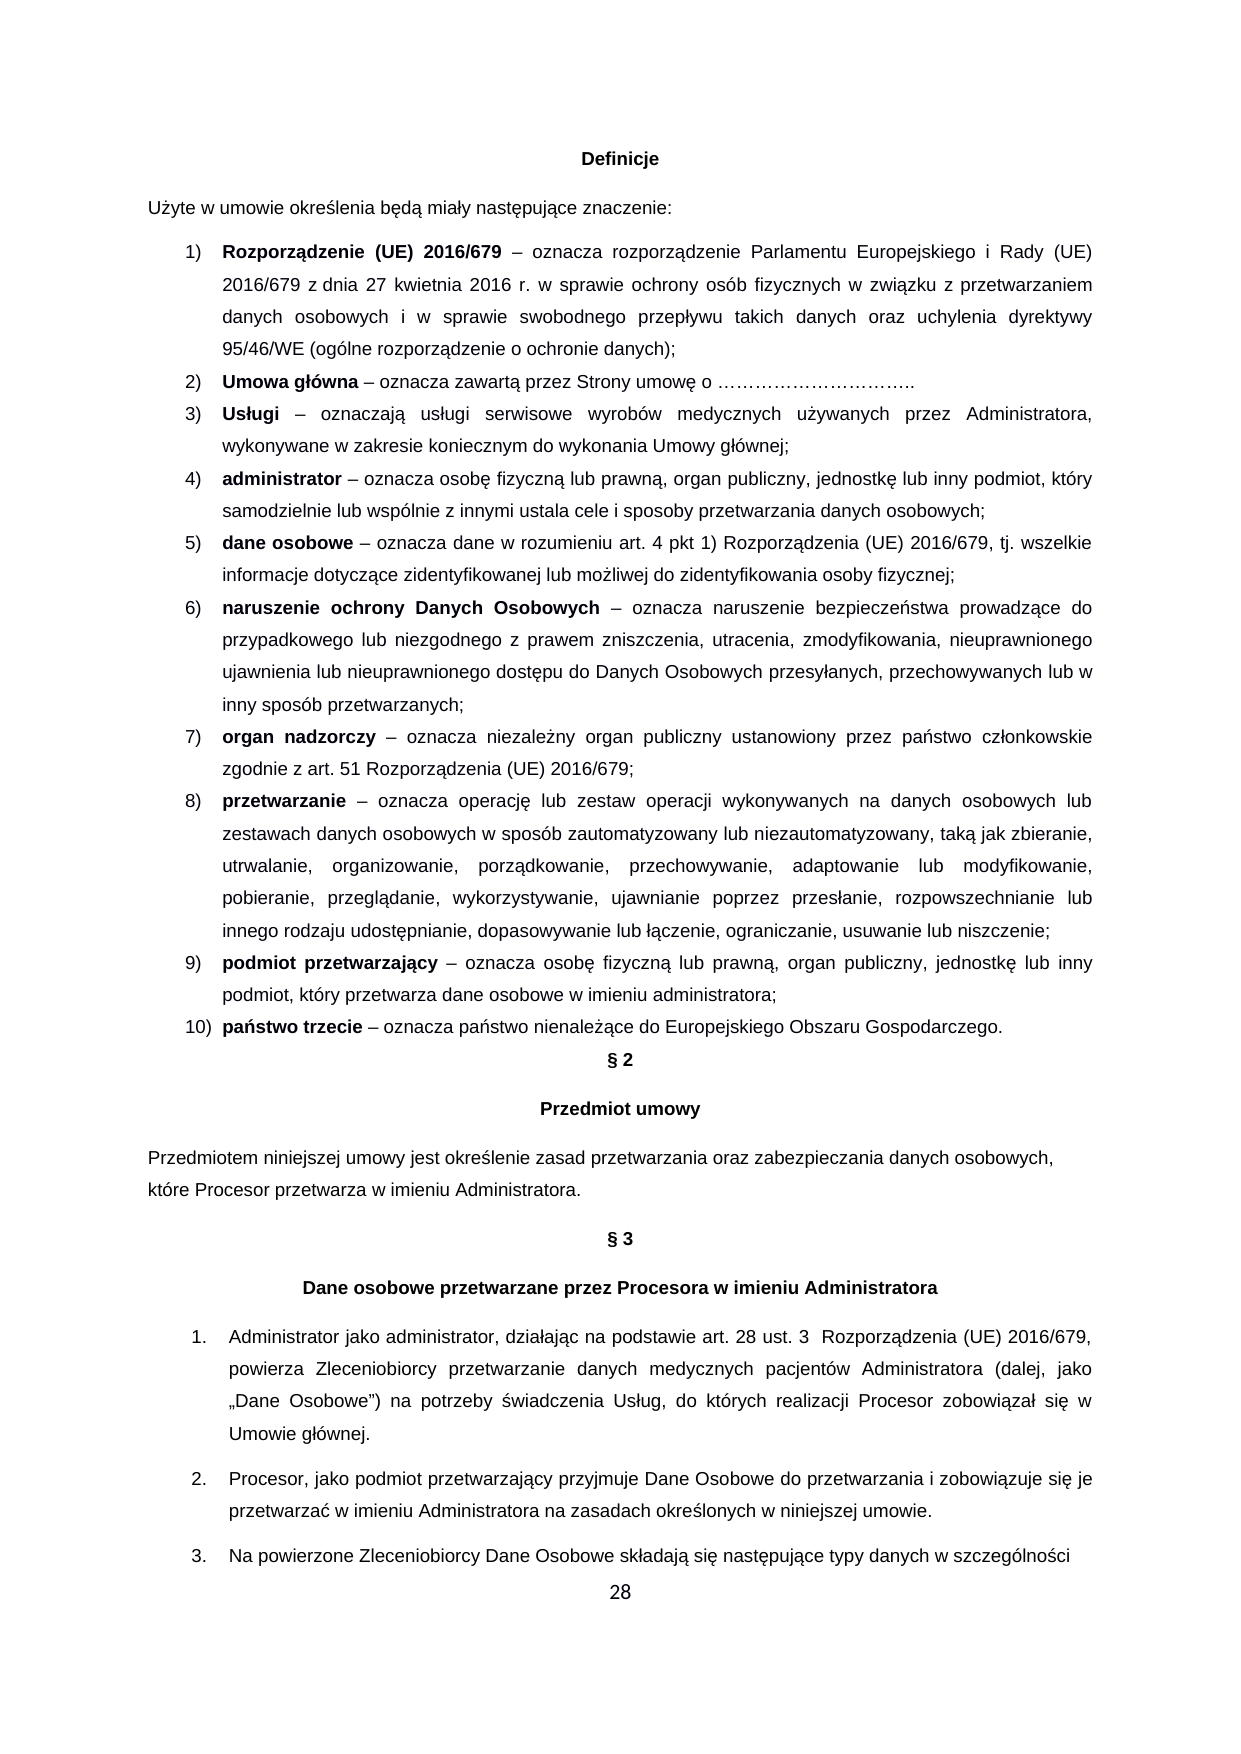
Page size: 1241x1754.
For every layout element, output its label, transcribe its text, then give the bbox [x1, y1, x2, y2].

text § 2 [148, 1049, 1093, 1070]
text Przedmiot umowy [148, 1098, 1093, 1119]
list organ nadzorczy – oznacza niezależny organ publiczny ustanowiony przez państwo członkowskie zgodnie z art. 51 Rozporządzenia (UE) 2016/679; [185, 726, 1093, 779]
text Przedmiotem niniejszej umowy jest określenie zasad przetwarzania oraz zabezpieczania danych osobowych, które Procesor przetwarza w imieniu Administratora. [148, 1147, 1093, 1200]
list Rozporządzenie (UE) 2016/679 – oznacza rozporządzenie Parlamentu Europejskiego i Rady (UE) 2016/679 z dnia 27 kwietnia 2016 r. w sprawie ochrony osób fizycznych w związku z przetwarzaniem danych osobowych i w sprawie swobodnego przepływu takich danych oraz uchylenia dyrektywy 95/46/WE (ogólne rozporządzenie o ochronie danych); [185, 241, 1093, 360]
text Definicje [148, 148, 1093, 169]
text § 3 [148, 1228, 1093, 1249]
list Usługi – oznaczają usługi serwisowe wyrobów medycznych używanych przez Administratora, wykonywane w zakresie koniecznym do wykonania Umowy głównej; [185, 403, 1093, 457]
list dane osobowe – oznacza dane w rozumieniu art. 4 pkt 1) Rozporządzenia (UE) 2016/679, tj. wszelkie informacje dotyczące zidentyfikowanej lub możliwej do zidentyfikowania osoby fizycznej; [185, 532, 1093, 586]
list państwo trzecie – oznacza państwo nienależące do Europejskiego Obszaru Gospodarczego. [185, 1016, 1093, 1038]
list Na powierzone Zleceniobiorcy Dane Osobowe składają się następujące typy danych w szczególności [191, 1544, 1093, 1566]
list Procesor, jako podmiot przetwarzający przyjmuje Dane Osobowe do przetwarzania i zobowiązuje się je przetwarzać w imieniu Administratora na zasadach określonych w niniejszej umowie. [191, 1467, 1093, 1521]
list naruszenie ochrony Danych Osobowych – oznacza naruszenie bezpieczeństwa prowadzące do przypadkowego lub niezgodnego z prawem zniszczenia, utracenia, zmodyfikowania, nieuprawnionego ujawnienia lub nieuprawnionego dostępu do Danych Osobowych przesyłanych, przechowywanych lub w inny sposób przetwarzanych; [185, 597, 1093, 715]
list administrator – oznacza osobę fizyczną lub prawną, organ publiczny, jednostkę lub inny podmiot, który samodzielnie lub wspólnie z innymi ustala cele i sposoby przetwarzania danych osobowych; [185, 467, 1093, 521]
text Dane osobowe przetwarzane przez Procesora w imieniu Administratora [148, 1277, 1093, 1298]
list Umowa główna – oznacza zawartą przez Strony umowę o ………………………….. [185, 371, 1093, 392]
text Użyte w umowie określenia będą miały następujące znaczenie: [148, 197, 1093, 218]
list przetwarzanie – oznacza operację lub zestaw operacji wykonywanych na danych osobowych lub zestawach danych osobowych w sposób zautomatyzowany lub niezautomatyzowany, taką jak zbieranie, utrwalanie, organizowanie, porządkowanie, przechowywanie, adaptowanie lub modyfikowanie, pobieranie, przeglądanie, wykorzystywanie, ujawnianie poprzez przesłanie, rozpowszechnianie lub innego rodzaju udostępnianie, dopasowywanie lub łączenie, ograniczanie, usuwanie lub niszczenie; [185, 790, 1093, 941]
list Administrator jako administrator, działając na podstawie art. 28 ust. 3 Rozporządzenia (UE) 2016/679, powierza Zleceniobiorcy przetwarzanie danych medycznych pacjentów Administratora (dalej, jako „Dane Osobowe”) na potrzeby świadczenia Usług, do których realizacji Procesor zobowiązał się w Umowie głównej. [191, 1326, 1093, 1444]
list podmiot przetwarzający – oznacza osobę fizyczną lub prawną, organ publiczny, jednostkę lub inny podmiot, który przetwarza dane osobowe w imieniu administratora; [185, 952, 1093, 1006]
